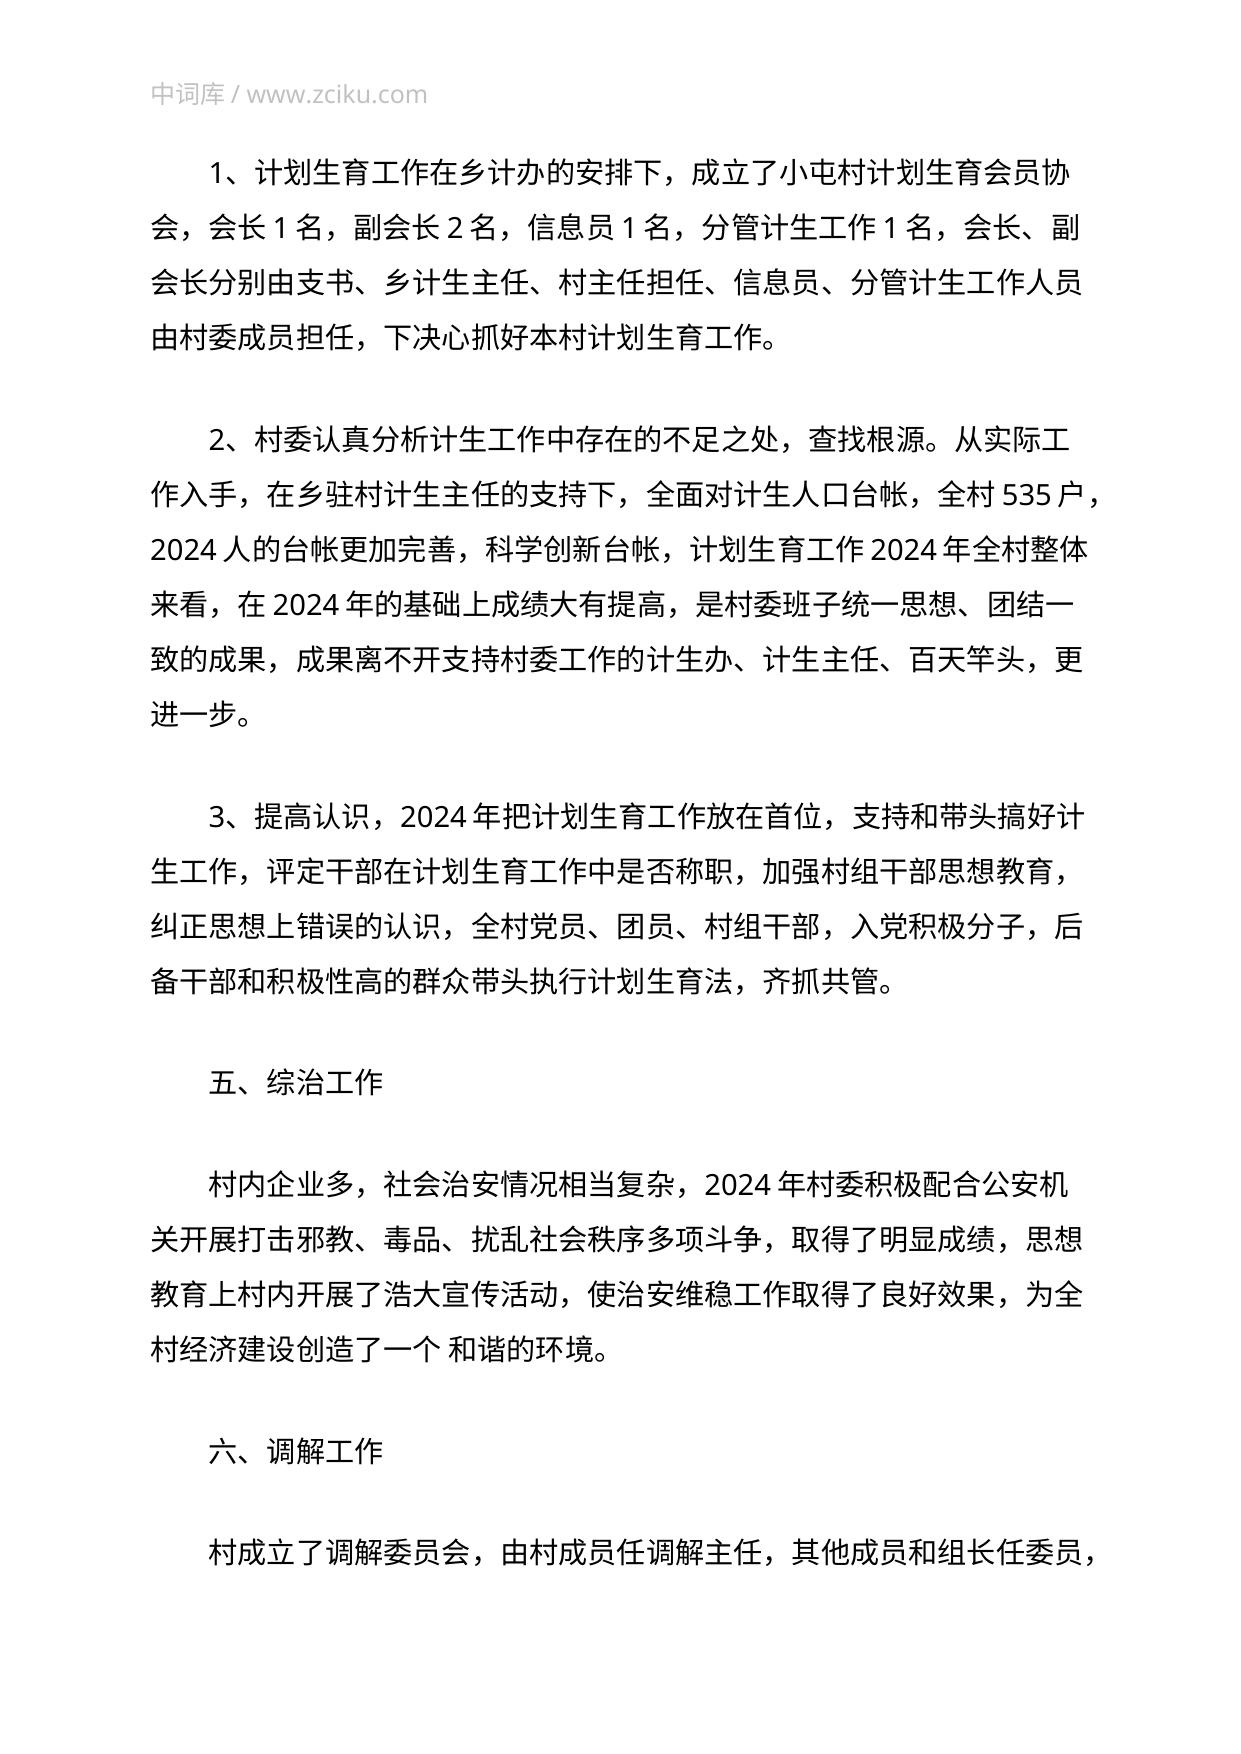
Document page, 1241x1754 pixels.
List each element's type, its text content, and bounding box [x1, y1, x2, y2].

text 1、计划生育工作在乡计办的安排下，成立了小屯村计划生育会员协会，会长1名，副会长2名，信息员1名，分管计生工作1名，会长、副会长分别由支书、乡计生主任、村主任担任、信息员、分管计生工作人员由村委成员担任，下决心抓好本村计划生育工作。 [150, 150, 1090, 357]
text 3、提高认识，2024年把计划生育工作放在首位，支持和带头搞好计生工作，评定干部在计划生育工作中是否称职，加强村组干部思想教育，纠正思想上错误的认识，全村党员、团员、村组干部，入党积极分子，后备干部和积极性高的群众带头执行计划生育法，齐抓共管。 [150, 793, 1090, 1000]
text 2、村委认真分析计生工作中存在的不足之处，查找根源。从实际工作入手，在乡驻村计生主任的支持下，全面对计生人口台帐，全村535户，2024人的台帐更加完善，科学创新台帐，计划生育工作2024年全村整体来看，在2024年的基础上成绩大有提高，是村委班子统一思想、团结一致的成果，成果离不开支持村委工作的计生办、计生主任、百天竿头，更进一步。 [150, 417, 1090, 734]
text 村内企业多，社会治安情况相当复杂，2024年村委积极配合公安机关开展打击邪教、毒品、扰乱社会秩序多项斗争，取得了明显成绩，思想教育上村内开展了浩大宣传活动，使治安维稳工作取得了良好效果，为全村经济建设创造了一个 和谐的环境。 [150, 1162, 1090, 1369]
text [150, 1530, 1090, 1572]
text 五、综治工作 [150, 1060, 1090, 1102]
text 六、调解工作 [150, 1428, 1090, 1471]
